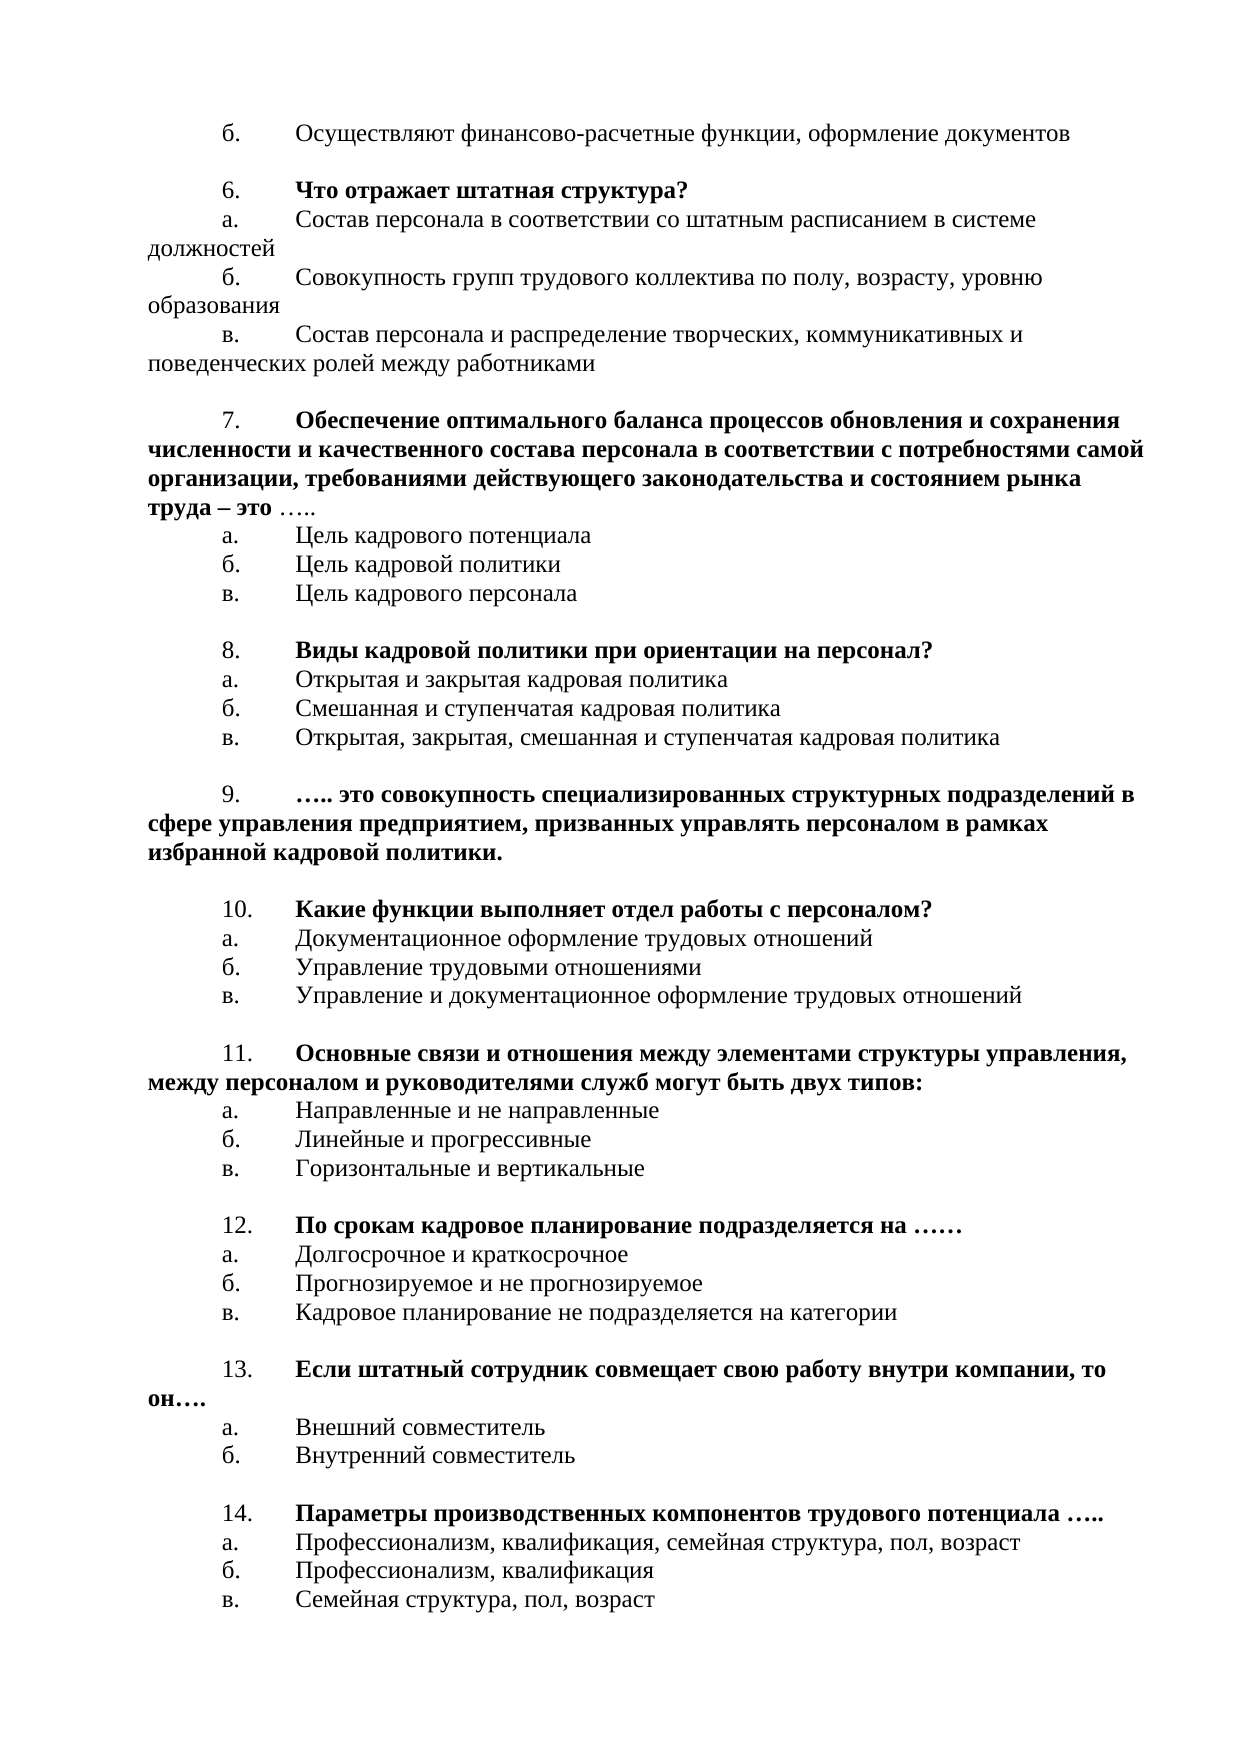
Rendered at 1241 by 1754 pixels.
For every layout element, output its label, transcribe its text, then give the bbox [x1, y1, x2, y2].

list По срокам кадровое планирование подразделяется на …… [148, 1211, 1152, 1239]
list Прогнозируемое и не прогнозируемое [148, 1268, 1152, 1297]
list Управление трудовыми отношениями [148, 952, 1152, 981]
list Обеспечение оптимального баланса процессов обновления и сохранения численности и качественного состава персонала в соответствии с потребностями самой организации, требованиями действующего законодательства и состоянием рынка труда – это ….. [148, 406, 1152, 521]
list Состав персонала в соответствии со штатным расписанием в системе должностей [148, 204, 1152, 262]
list Линейные и прогрессивные [148, 1124, 1152, 1153]
list Семейная структура, пол, возраст [148, 1584, 1152, 1613]
list Внешний совместитель [148, 1412, 1152, 1441]
list Профессионализм, квалификация, семейная структура, пол, возраст [148, 1527, 1152, 1556]
list Что отражает штатная структура? [148, 176, 1152, 204]
list Параметры производственных компонентов трудового потенциала ….. [148, 1498, 1152, 1527]
list Основные связи и отношения между элементами структуры управления, между персоналом и руководителями служб могут быть двух типов: [148, 1038, 1152, 1096]
list Какие функции выполняет отдел работы с персоналом? [148, 894, 1152, 923]
list Направленные и не направленные [148, 1096, 1152, 1124]
list Документационное оформление трудовых отношений [148, 923, 1152, 952]
list ….. это совокупность специализированных структурных подразделений в сфере управления предприятием, призванных управлять персоналом в рамках избранной кадровой политики. [148, 779, 1152, 866]
list Смешанная и ступенчатая кадровая политика [148, 693, 1152, 722]
list Осуществляют финансово-расчетные функции, оформление документов [148, 118, 1152, 147]
list Внутренний совместитель [148, 1441, 1152, 1469]
list Горизонтальные и вертикальные [148, 1153, 1152, 1182]
list Кадровое планирование не подразделяется на категории [148, 1297, 1152, 1326]
list Долгосрочное и краткосрочное [148, 1239, 1152, 1268]
list Управление и документационное оформление трудовых отношений [148, 981, 1152, 1009]
list Цель кадрового персонала [148, 578, 1152, 607]
list Цель кадрового потенциала [148, 521, 1152, 549]
list Профессионализм, квалификация [148, 1556, 1152, 1584]
list Состав персонала и распределение творческих, коммуникативных и поведенческих ролей между работниками [148, 319, 1152, 377]
list Если штатный сотрудник совмещает свою работу внутри компании, то он…. [148, 1354, 1152, 1412]
list Открытая, закрытая, смешанная и ступенчатая кадровая политика [148, 722, 1152, 751]
list Совокупность групп трудового коллектива по полу, возрасту, уровню образования [148, 262, 1152, 319]
list Открытая и закрытая кадровая политика [148, 664, 1152, 693]
list Виды кадровой политики при ориентации на персонал? [148, 636, 1152, 664]
list Цель кадровой политики [148, 549, 1152, 578]
